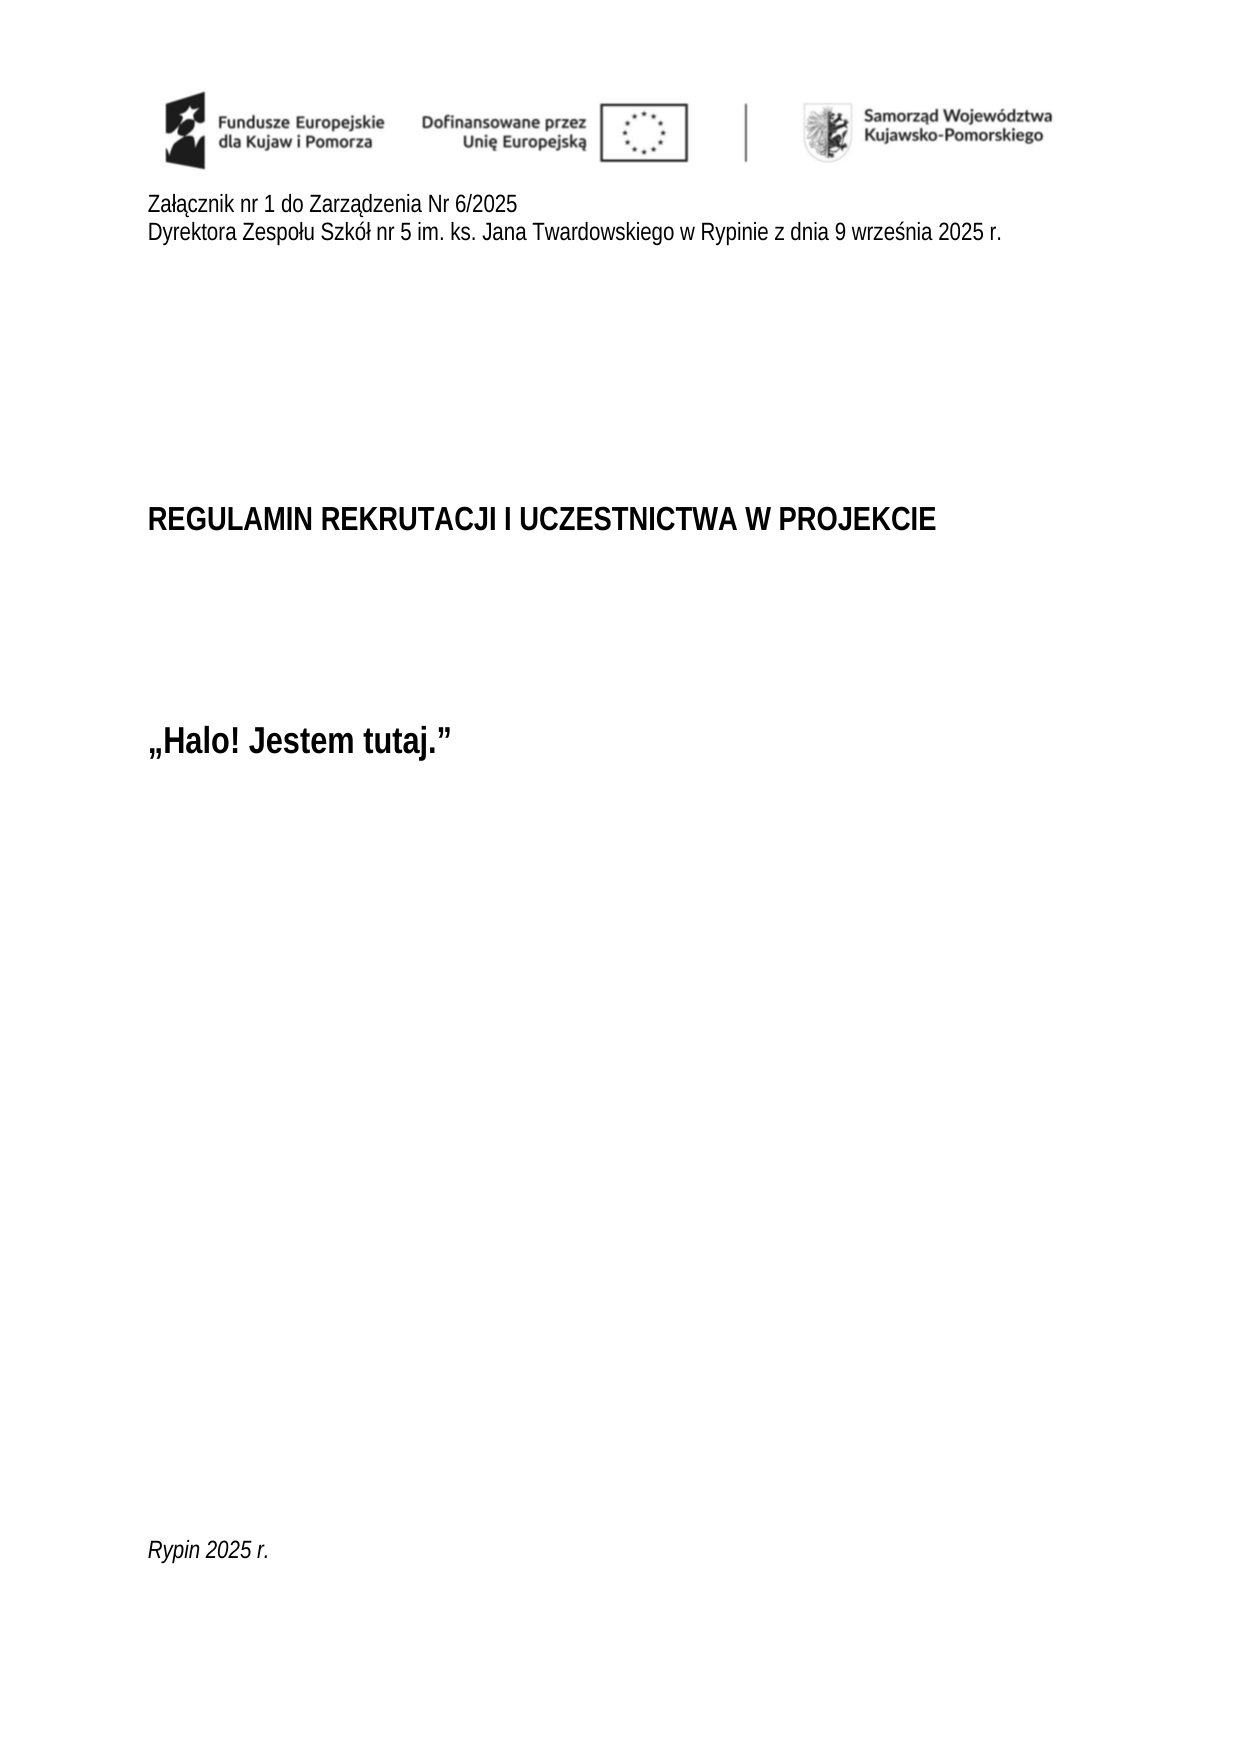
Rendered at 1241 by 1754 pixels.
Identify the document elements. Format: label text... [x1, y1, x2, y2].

text Załącznik nr 1 do Zarządzenia Nr 6/2025 [148, 189, 1093, 217]
text REGULAMIN REKRUTACJI I UCZESTNICTWA W PROJEKCIE [148, 499, 1104, 537]
text „Halo! Jestem tutaj.” [148, 719, 1104, 762]
picture [147, 73, 1093, 189]
text Rypin 2025 r. [148, 1535, 1104, 1564]
text Dyrektora Zespołu Szkół nr 5 im. ks. Jana Twardowskiego w Rypinie z dnia 9 września 2025 r. [148, 217, 1093, 246]
